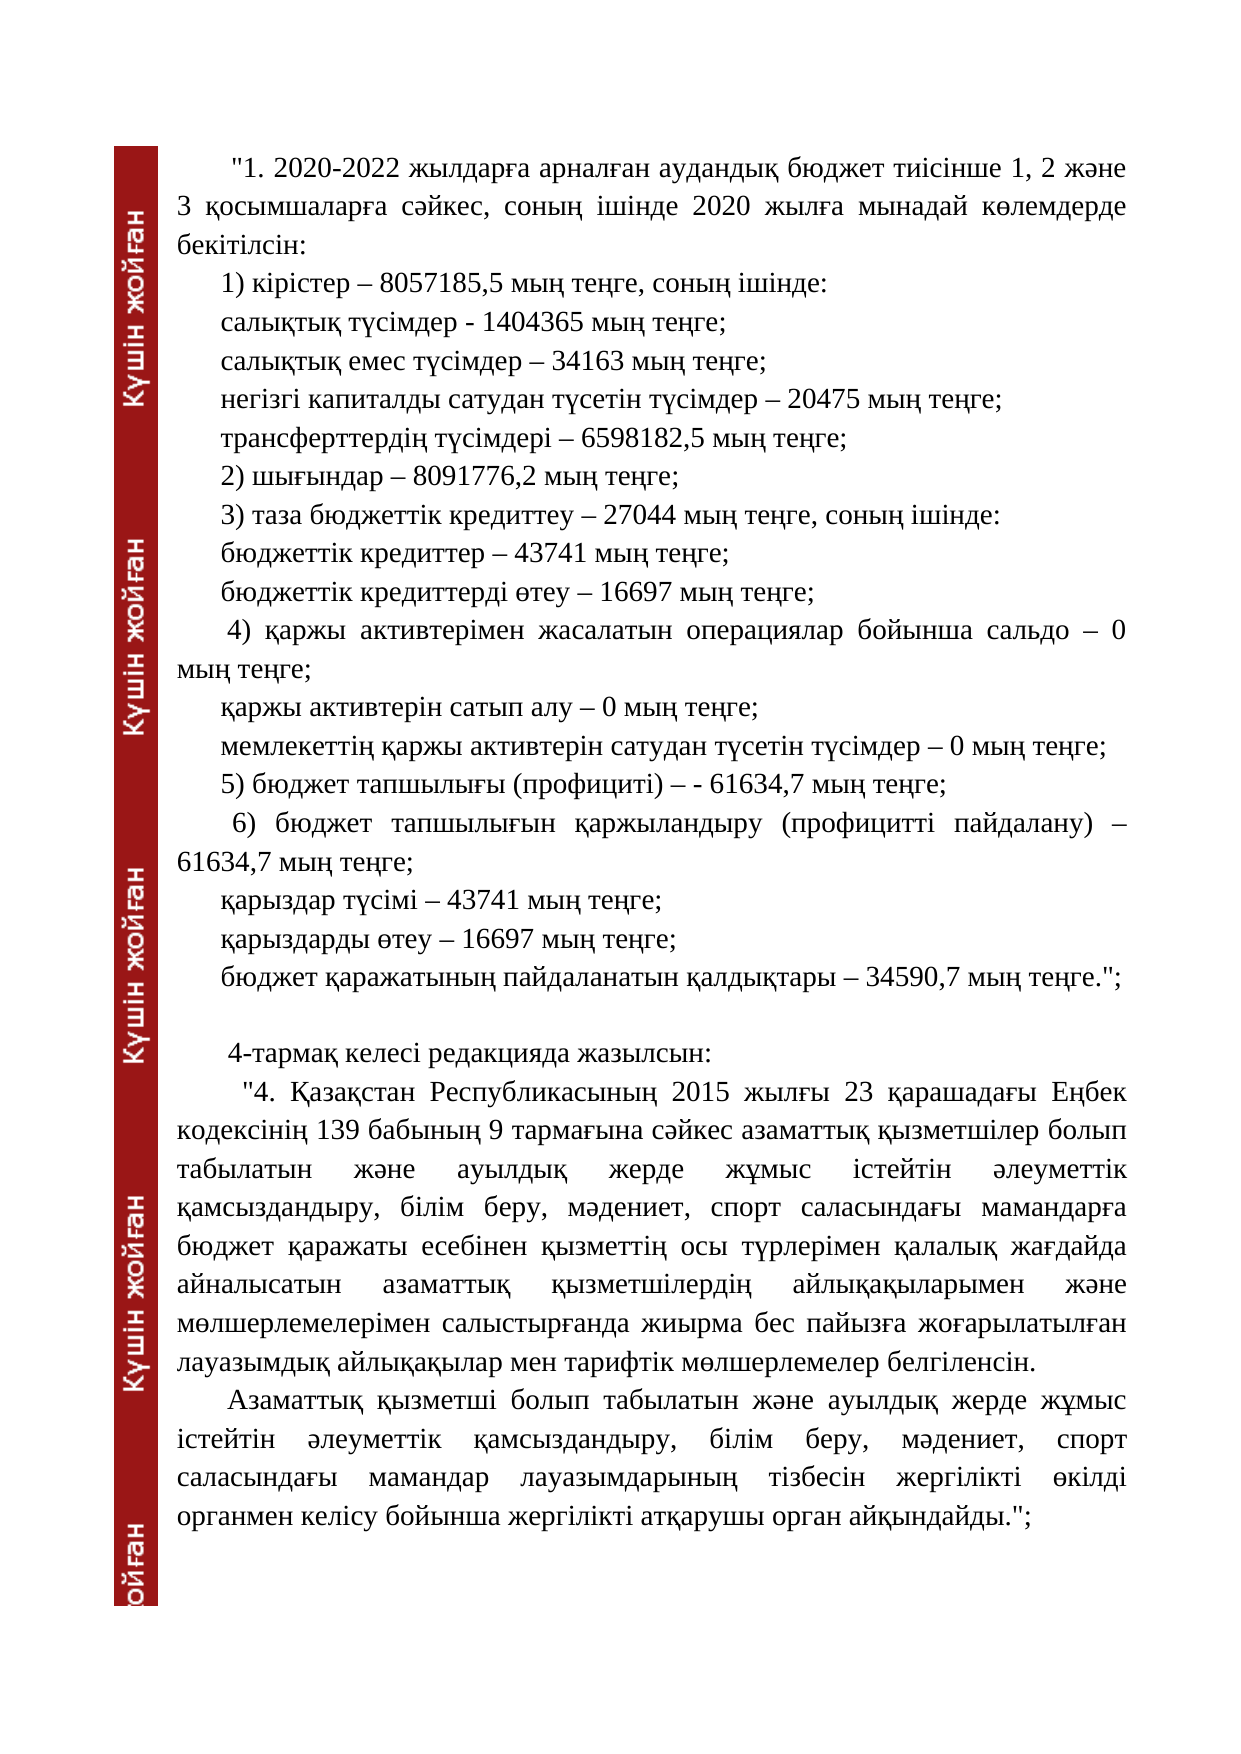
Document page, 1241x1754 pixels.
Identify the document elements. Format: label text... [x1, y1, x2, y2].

text бюджеттік кредиттер – 43741 мың теңге; [112, 535, 1128, 569]
picture [114, 261, 158, 266]
text мемлекеттің қаржы активтерін сатудан түсетін түсімдер – 0 мың теңге; [112, 728, 1128, 762]
picture [114, 800, 158, 805]
picture [114, 762, 158, 767]
text 4) қаржы активтерімен жасалатын операциялар бойынша сальдо – 0 мың теңге; [112, 612, 1128, 684]
text салықтық емес түсімдер – 34163 мың теңге; [112, 343, 1128, 376]
text "4. Қазақстан Республикасының 2015 жылғы 23 қарашадағы Еңбек кодексінің 139 бабының 9 тармағына сәйкес азаматтық қызметшілер болып табылатын және ауылдық жерде жұмыс істейтін әлеуметтік қамсыздандыру, білім беру, мәдениет, спорт саласындағы мамандарға бюджет қаражаты есебінен қызметтің осы түрлерімен қалалық жағдайда айналысатын азаматтық қызметшілердің айлықақыларымен және мөлшерлемелерімен салыстырғанда жиырма бес пайызға жоғарылатылған лауазымдық айлықақылар мен тарифтік мөлшерлемелер белгіленсін. [112, 1074, 1128, 1377]
picture [114, 530, 158, 535]
text 6) бюджет тапшылығын қаржыландыру (профицитті пайдалану) – 61634,7 мың теңге; [112, 805, 1128, 877]
text "1. 2020-2022 жылдарға арналған аудандық бюджет тиісінше 1, 2 және 3 қосымшаларға сәйкес, соның ішінде 2020 жылға мынадай көлемдерде бекітілсін: [112, 150, 1128, 261]
picture [114, 916, 158, 921]
text 5) бюджет тапшылығы (профициті) – - 61634,7 мың теңге; [112, 767, 1128, 800]
text қарыздарды өтеу – 16697 мың теңге; [112, 921, 1128, 954]
text бюджеттік кредиттерді өтеу – 16697 мың теңге; [112, 574, 1128, 607]
picture [114, 569, 158, 574]
picture [114, 607, 158, 612]
text бюджет қаражатының пайдаланатын қалдықтары – 34590,7 мың теңге."; [112, 959, 1128, 993]
text 2) шығындар – 8091776,2 мың теңге; [112, 458, 1128, 492]
text негізгі капиталды сатудан түсетін түсімдер – 20475 мың теңге; [112, 381, 1128, 415]
picture [114, 993, 158, 1035]
text қаржы активтерін сатып алу – 0 мың теңге; [112, 689, 1128, 723]
picture [114, 723, 158, 728]
picture [114, 453, 158, 458]
picture [114, 415, 158, 420]
text трансферттердің түсімдері – 6598182,5 мың теңге; [112, 420, 1128, 453]
picture [114, 492, 158, 497]
picture [114, 1377, 158, 1382]
text 3) таза бюджеттік кредиттеу – 27044 мың теңге, соның ішінде: [112, 497, 1128, 530]
text 1) кірістер – 8057185,5 мың теңге, соның ішінде: [112, 266, 1128, 299]
text қарыздар түсімі – 43741 мың теңге; [112, 882, 1128, 916]
picture [114, 684, 158, 689]
text 4-тармақ келесі редакцияда жазылсын: [112, 1035, 1128, 1069]
picture [114, 376, 158, 381]
picture [114, 146, 158, 150]
picture [114, 338, 158, 343]
picture [114, 877, 158, 882]
picture [114, 299, 158, 304]
picture [114, 954, 158, 959]
picture [114, 1069, 158, 1074]
text салықтық түсімдер - 1404365 мың теңге; [112, 304, 1128, 338]
picture [114, 1531, 158, 1606]
text Азаматтық қызметші болып табылатын және ауылдық жерде жұмыс істейтін әлеуметтік қамсыздандыру, білім беру, мәдениет, спорт саласындағы мамандар лауазымдарының тізбесін жергілікті өкілді органмен келісу бойынша жергілікті атқарушы орган айқындайды."; [112, 1382, 1128, 1531]
